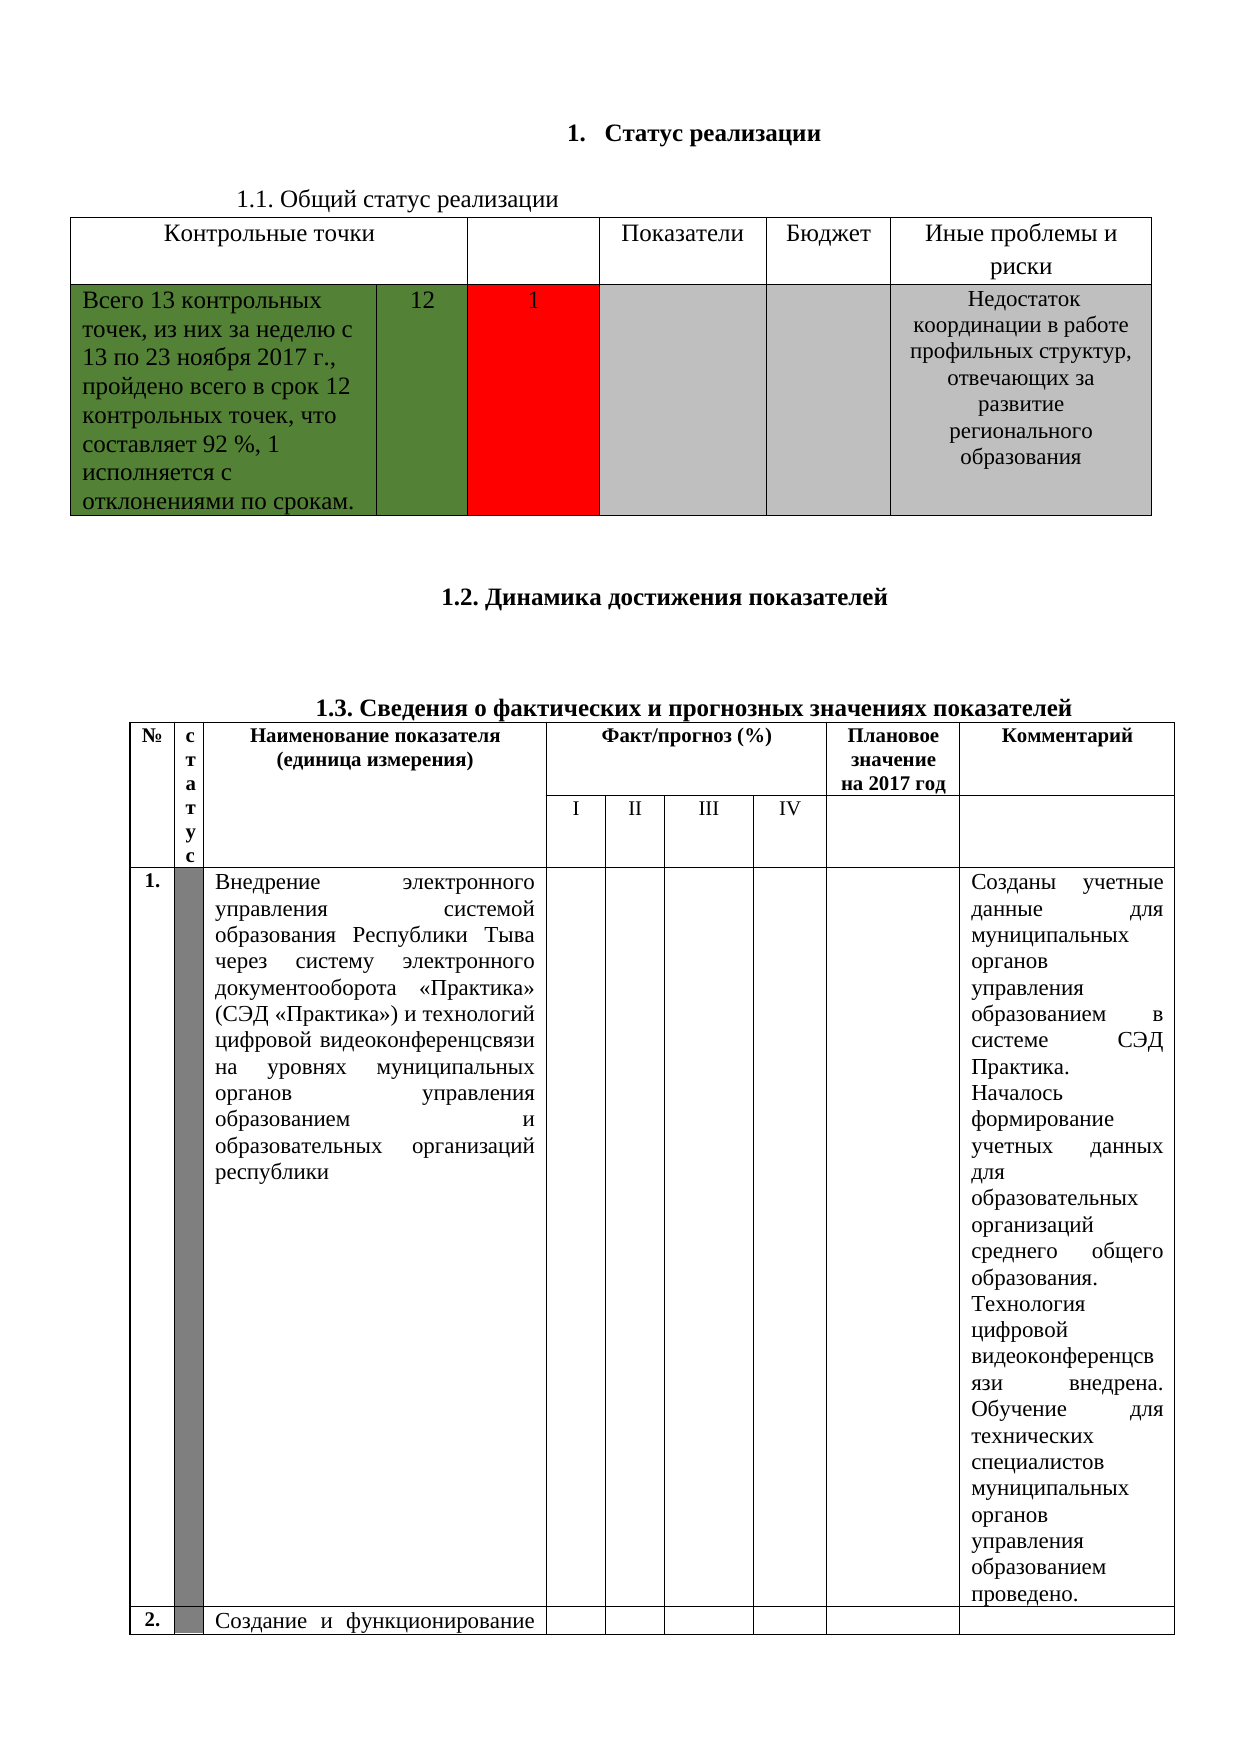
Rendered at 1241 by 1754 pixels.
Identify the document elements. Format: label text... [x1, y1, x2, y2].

table_cell [175, 868, 203, 1606]
table_cell 1 [468, 285, 599, 515]
table_cell II [606, 796, 664, 867]
table_cell Внедрение электронного управления системой образования Республики Тыва через систему электронного документооборота «Практика» (СЭД «Практика») и технологий цифровой видеоконференцсвязи на уровнях муниципальных органов управления образованием и образовательных организаций республики [204, 868, 546, 1606]
table_cell [606, 868, 664, 1606]
table_cell [827, 1607, 959, 1633]
text 1.2. Динамика достижения показателей [177, 582, 1152, 611]
table_cell Недостаток координации в работе профильных структур, отвечающих за развитие регионального образования [891, 285, 1151, 515]
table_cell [204, 1607, 546, 1633]
table_cell III [665, 796, 753, 867]
table_cell Всего 13 контрольных точек, из них за неделю с 13 по 23 ноября 2017 г., пройдено всего в срок 12 контрольных точек, что составляет 92 %, 1 исполняется с отклонениями по срокам. [71, 285, 376, 515]
table_cell [600, 285, 766, 515]
table_cell I [547, 796, 605, 867]
table_cell [665, 868, 753, 1606]
table_header Контрольные точки [71, 218, 467, 284]
table_cell IV [754, 796, 826, 867]
table_header Плановое значение на 2017 год [827, 723, 959, 795]
text 1.3. Сведения о фактических и прогнозных значениях показателей [177, 693, 1152, 722]
table_cell [827, 796, 959, 867]
table_cell [754, 1607, 826, 1633]
table_header № [131, 723, 174, 867]
table_header Факт/прогноз (%) [547, 723, 826, 795]
table_cell [960, 1607, 1174, 1633]
table_cell [754, 868, 826, 1606]
table_cell [767, 285, 890, 515]
list Статус реализации [236, 118, 1152, 147]
table_header Бюджет [767, 218, 890, 284]
table_cell Созданы учетные данные для муниципальных органов управления образованием в системе СЭД Практика. Началось формирование учетных данных для образовательных организаций среднего общего образования. Технология цифровой видеоконференцсвязи внедрена. Обучение для технических специалистов муниципальных органов управления образованием проведено. [960, 868, 1174, 1606]
table_header [468, 218, 599, 284]
table_header Комментарий [960, 723, 1174, 795]
table_cell [175, 1607, 203, 1633]
table_header Наименование показателя (единица измерения) [204, 723, 546, 867]
table_cell [606, 1607, 664, 1633]
table_cell [547, 868, 605, 1606]
table_header Показатели [600, 218, 766, 284]
text 1.1. Общий статус реализации [177, 184, 1152, 213]
table_cell 12 [377, 285, 467, 515]
table_header Иные проблемы и риски [891, 218, 1151, 284]
table_cell [547, 1607, 605, 1633]
table_cell [960, 796, 1174, 867]
table_cell 2. [131, 1607, 174, 1633]
table_cell [827, 868, 959, 1606]
table_cell 1. [131, 868, 174, 1606]
table_header статус [175, 723, 203, 867]
table_cell [665, 1607, 753, 1633]
